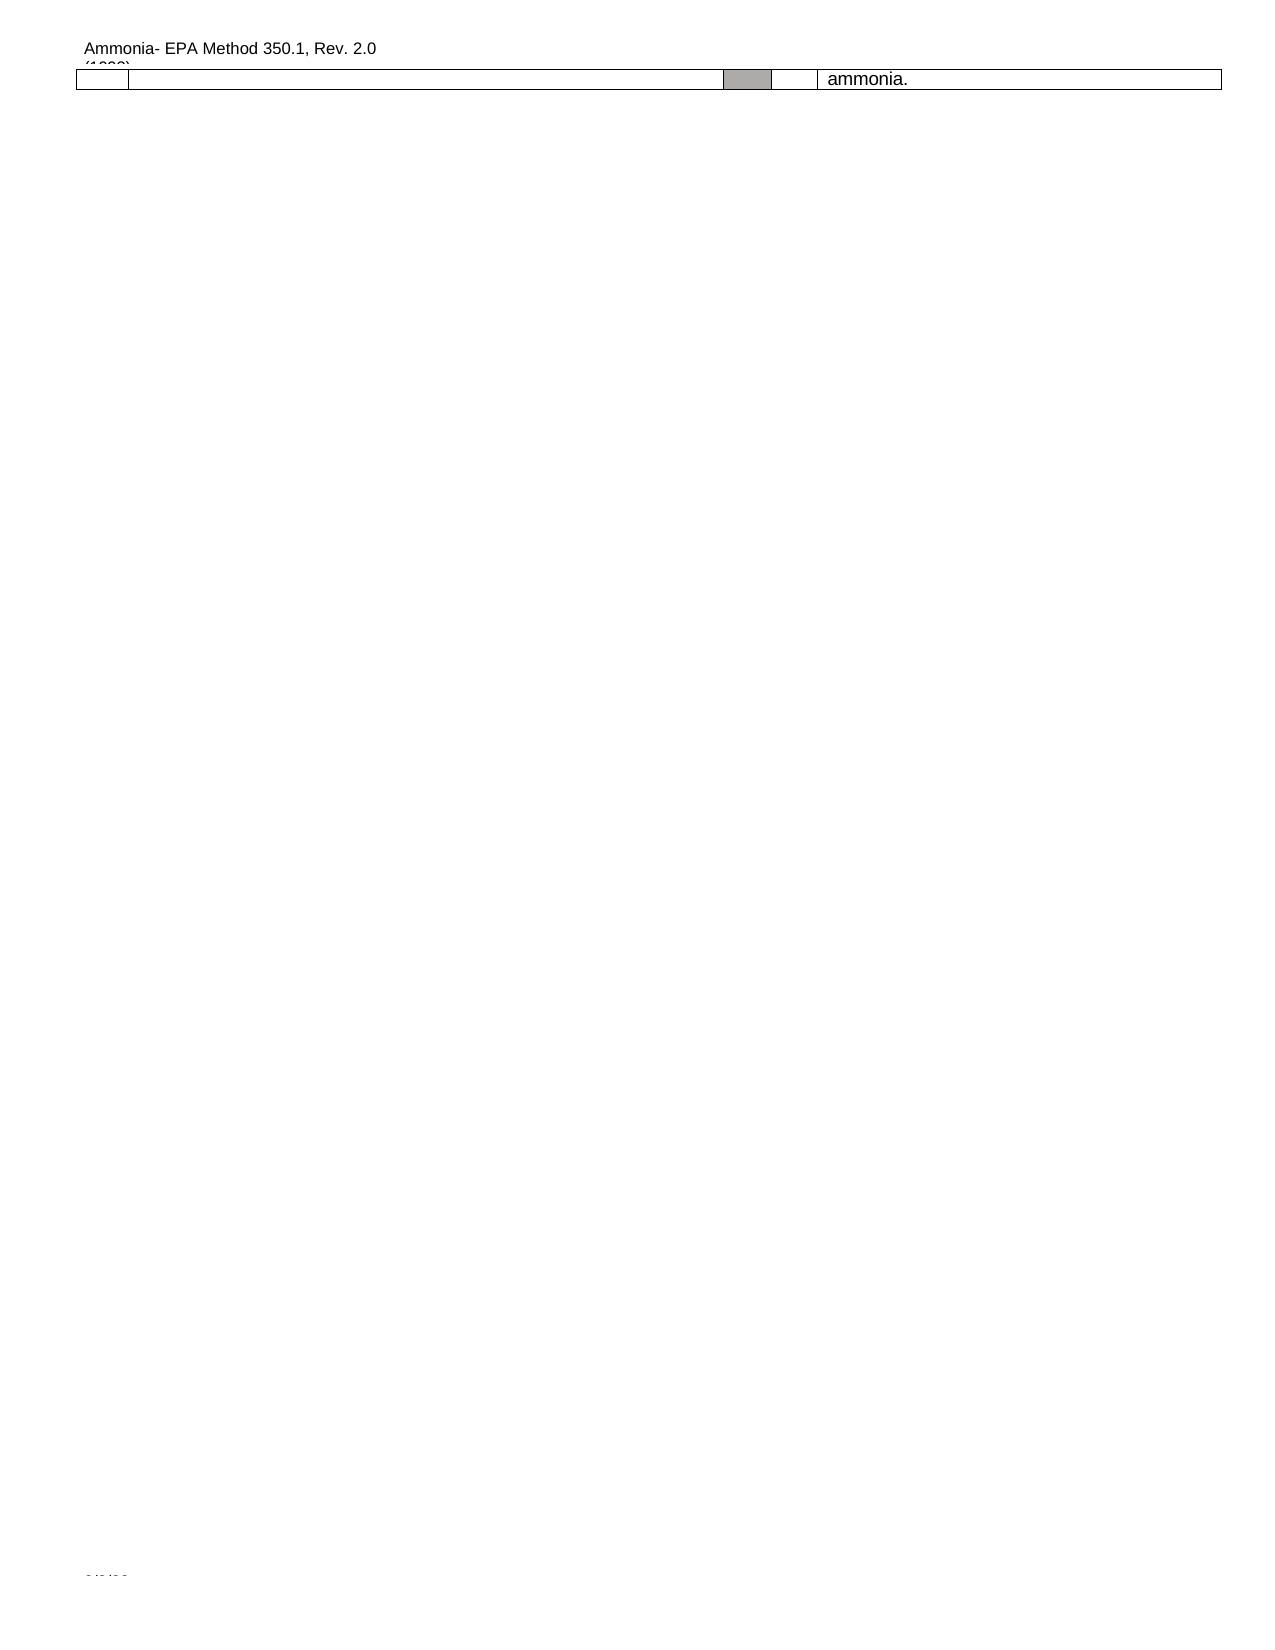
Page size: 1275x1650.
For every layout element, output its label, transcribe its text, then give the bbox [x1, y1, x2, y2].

table_cell [772, 70, 817, 89]
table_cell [129, 70, 723, 89]
table_cell [724, 70, 771, 89]
table_cell 17 [77, 70, 128, 89]
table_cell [818, 70, 1221, 89]
